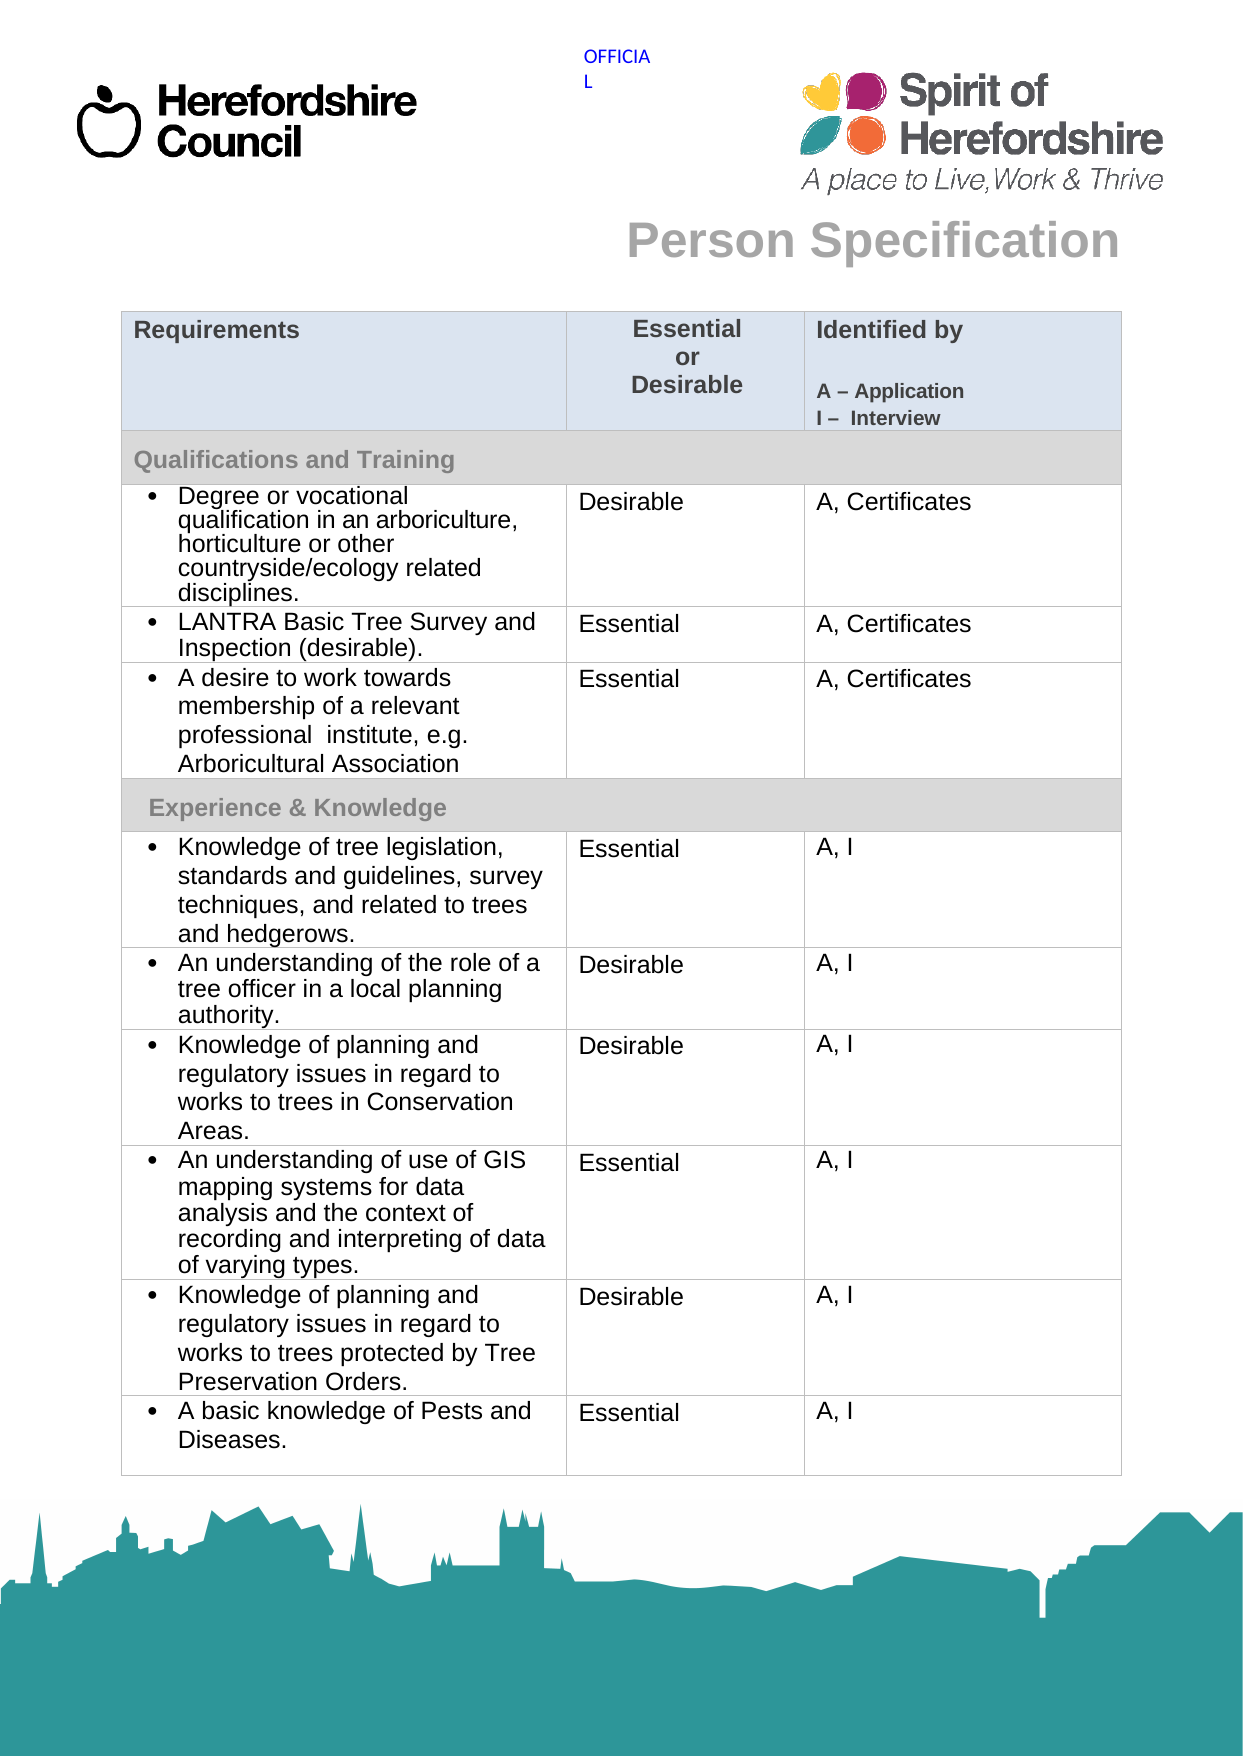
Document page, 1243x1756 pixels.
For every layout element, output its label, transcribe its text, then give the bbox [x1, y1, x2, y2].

text Person Specification [626, 147, 1243, 268]
table_cell Knowledge of tree legislation, standards and guidelines, survey techniques, and related to trees and hedgerows. [122, 832, 566, 947]
table_cell Degree or vocational qualification in an arboriculture, horticulture or other countryside/ecology related disciplines. [122, 485, 566, 606]
table_header Requirements [122, 312, 566, 430]
table_cell A, I [805, 1280, 1121, 1395]
table_cell Knowledge of planning and regulatory issues in regard to works to trees in Conservation Areas. [122, 1030, 566, 1145]
table_header Identified by A – Application I – Interview [805, 312, 1121, 430]
table_cell A, I [805, 948, 1121, 1029]
table_cell Essential [567, 832, 804, 947]
table_cell Essential [567, 1396, 804, 1475]
table_cell Desirable [567, 1280, 804, 1395]
table_cell A, I [805, 1146, 1121, 1279]
table_cell Desirable [567, 1030, 804, 1145]
table_cell A, I [805, 1030, 1121, 1145]
table_cell Experience & Knowledge [122, 779, 1121, 831]
table_cell A, Certificates [805, 663, 1121, 778]
table_cell A desire to work towards membership of a relevant professional institute, e.g. Arboricultural Association [122, 663, 566, 778]
table_cell Essential [567, 1146, 804, 1279]
table_cell Desirable [567, 948, 804, 1029]
table_cell Desirable [567, 485, 804, 606]
table_cell A, I [805, 832, 1121, 947]
table_cell Essential [567, 663, 804, 778]
table_cell An understanding of the role of a tree officer in a local planning authority. [122, 948, 566, 1029]
table_cell A, Certificates [805, 607, 1121, 662]
table_cell Essential [567, 607, 804, 662]
table_cell Qualifications and Training [122, 431, 1121, 484]
table_cell A, Certificates [805, 485, 1121, 606]
table_cell A, I [805, 1396, 1121, 1475]
table_cell LANTRA Basic Tree Survey and Inspection (desirable). [122, 607, 566, 662]
picture [67, 75, 421, 163]
table_header Essential or Desirable [567, 312, 804, 430]
table_cell A basic knowledge of Pests and Diseases. [122, 1396, 566, 1475]
table_cell An understanding of use of GIS mapping systems for data analysis and the context of recording and interpreting of data of varying types. [122, 1146, 566, 1279]
table_cell Knowledge of planning and regulatory issues in regard to works to trees protected by Tree Preservation Orders. [122, 1280, 566, 1395]
picture [789, 56, 1172, 199]
